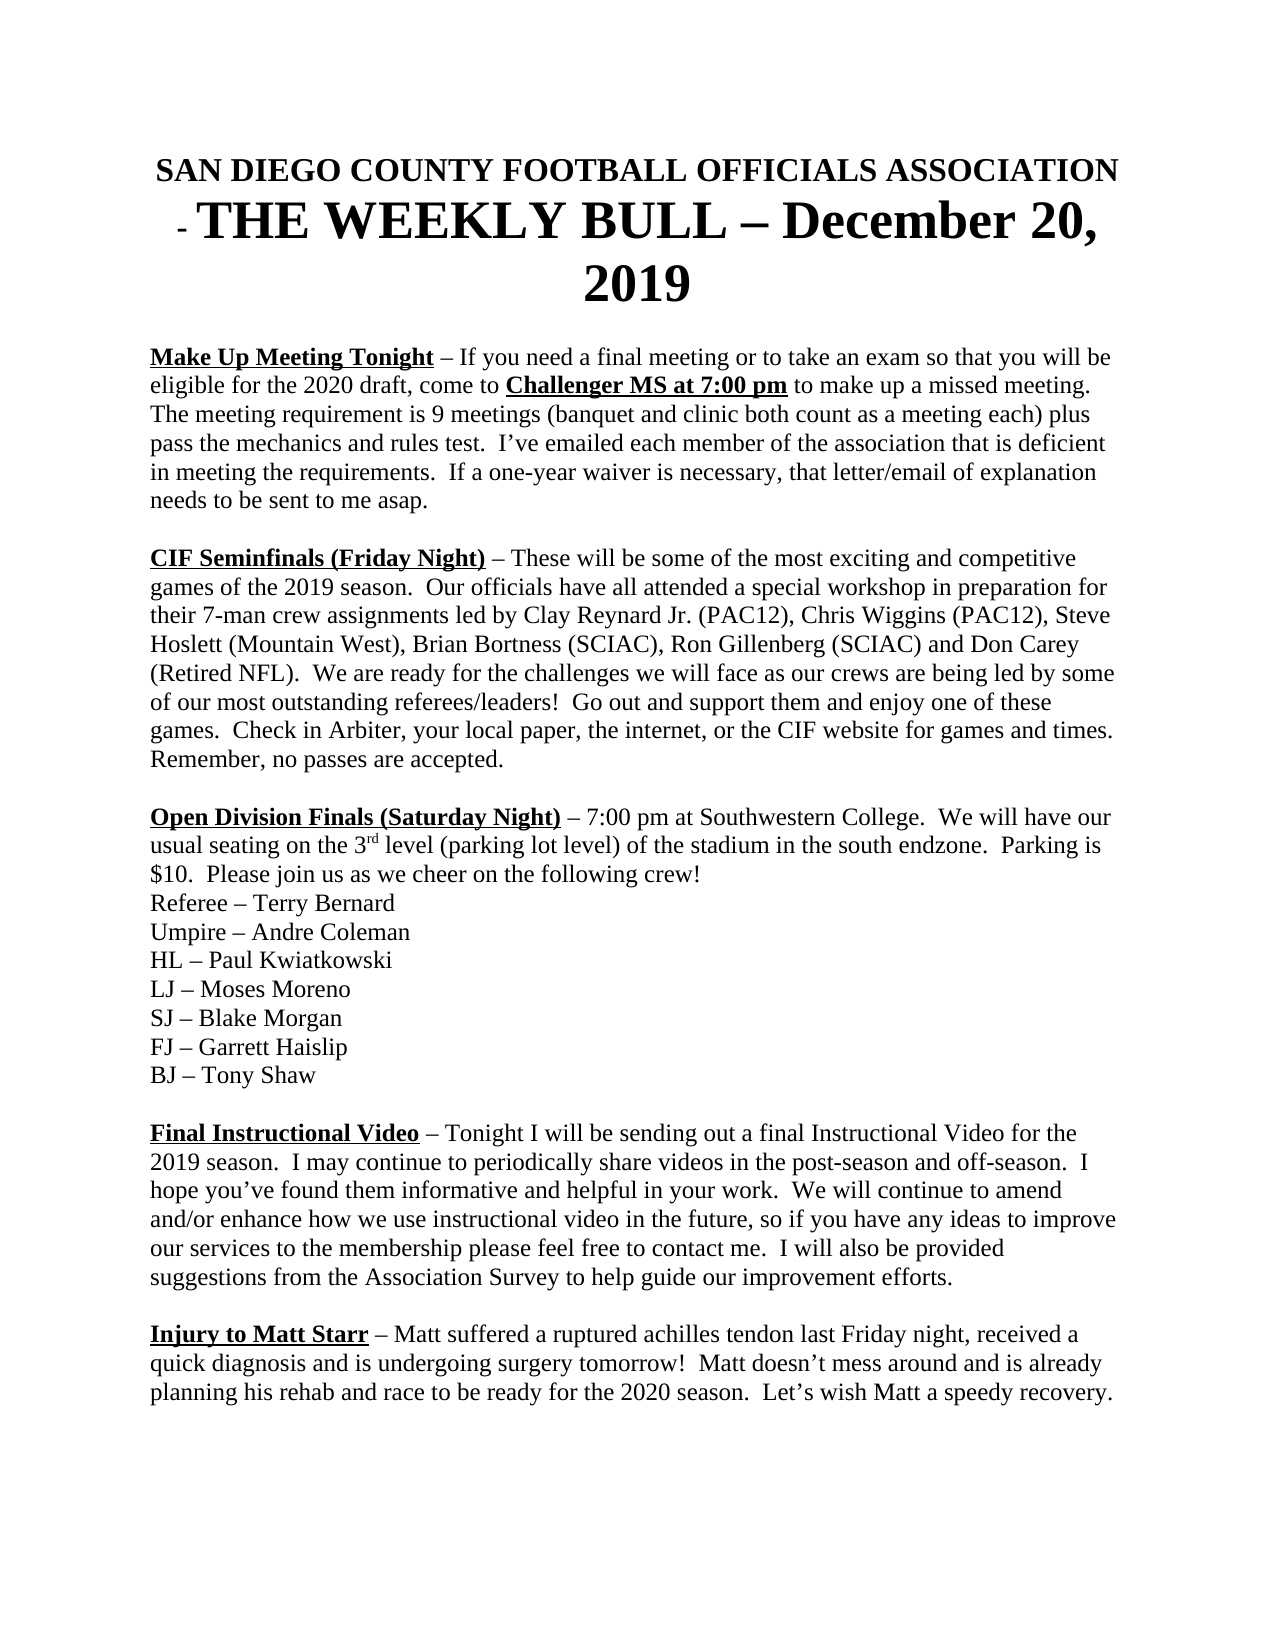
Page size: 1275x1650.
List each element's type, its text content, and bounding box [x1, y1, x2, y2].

text BJ – Tony Shaw [150, 1060, 1125, 1089]
text SAN DIEGO COUNTY FOOTBALL OFFICIALS ASSOCIATION - THE WEEKLY BULL – December 20, 2019 [150, 150, 1125, 313]
text SJ – Blake Morgan [150, 1003, 1125, 1032]
text LJ – Moses Moreno [150, 974, 1125, 1003]
text Umpire – Andre Coleman [150, 917, 1125, 945]
text FJ – Garrett Haislip [150, 1032, 1125, 1060]
text Referee – Terry Bernard [150, 888, 1125, 917]
text HL – Paul Kwiatkowski [150, 945, 1125, 974]
text Final Instructional Video – Tonight I will be sending out a final Instructional Video for the 2019 season. I may continue to periodically share videos in the post-season and off-season. I hope you’ve found them informative and helpful in your work. We will continue to amend and/or enhance how we use instructional video in the future, so if you have any ideas to improve our services to the membership please feel free to contact me. I will also be provided suggestions from the Association Survey to help guide our improvement efforts. [150, 1118, 1125, 1290]
text Open Division Finals (Saturday Night) – 7:00 pm at Southwestern College. We will have our usual seating on the 3rd level (parking lot level) of the stadium in the south endzone. Parking is $10. Please join us as we cheer on the following crew! [150, 802, 1125, 888]
text Injury to Matt Starr – Matt suffered a ruptured achilles tendon last Friday night, received a quick diagnosis and is undergoing surgery tomorrow! Matt doesn’t mess around and is already planning his rehab and race to be ready for the 2020 season. Let’s wish Matt a speedy recovery. [150, 1319, 1125, 1405]
text Make Up Meeting Tonight – If you need a final meeting or to take an exam so that you will be eligible for the 2020 draft, come to Challenger MS at 7:00 pm to make up a missed meeting. The meeting requirement is 9 meetings (banquet and clinic both count as a meeting each) plus pass the mechanics and rules test. I’ve emailed each member of the association that is deficient in meeting the requirements. If a one-year waiver is necessary, that letter/email of explanation needs to be sent to me asap. [150, 342, 1125, 514]
text CIF Seminfinals (Friday Night) – These will be some of the most exciting and competitive games of the 2019 season. Our officials have all attended a special workshop in preparation for their 7-man crew assignments led by Clay Reynard Jr. (PAC12), Chris Wiggins (PAC12), Steve Hoslett (Mountain West), Brian Bortness (SCIAC), Ron Gillenberg (SCIAC) and Don Carey (Retired NFL). We are ready for the challenges we will face as our crews are being led by some of our most outstanding referees/leaders! Go out and support them and enjoy one of these games. Check in Arbiter, your local paper, the internet, or the CIF website for games and times. Remember, no passes are accepted. [150, 543, 1125, 773]
